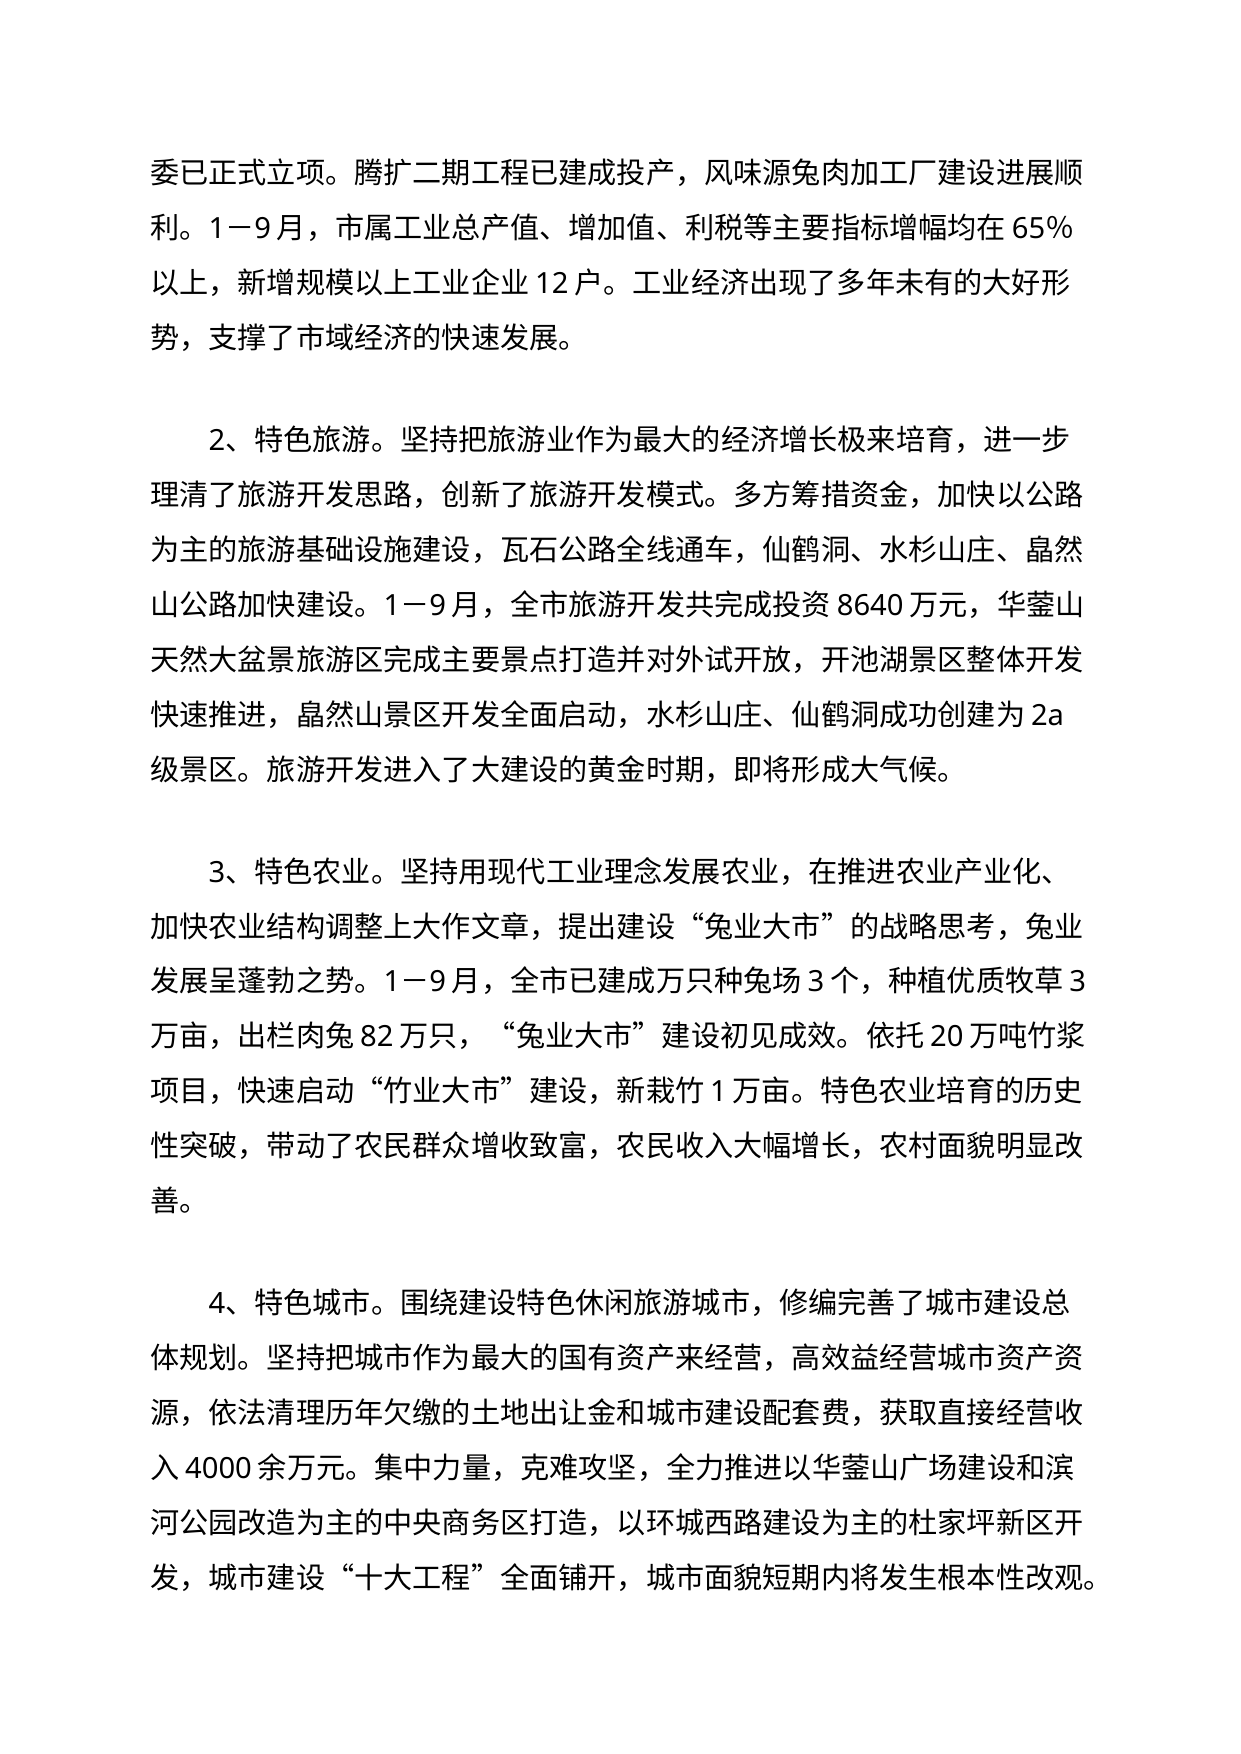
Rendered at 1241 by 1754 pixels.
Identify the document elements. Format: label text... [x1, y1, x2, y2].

text 4、特色城市。围绕建设特色休闲旅游城市，修编完善了城市建设总体规划。坚持把城市作为最大的国有资产来经营，高效益经营城市资产资源，依法清理历年欠缴的土地出让金和城市建设配套费，获取直接经营收入4000余万元。集中力量，克难攻坚，全力推进以华蓥山广场建设和滨河公园改造为主的中央商务区打造，以环城西路建设为主的杜家坪新区开发，城市建设“十大工程”全面铺开，城市面貌短期内将发生根本性改观。 [150, 1280, 1090, 1597]
text 3、特色农业。坚持用现代工业理念发展农业，在推进农业产业化、加快农业结构调整上大作文章，提出建设“兔业大市”的战略思考，兔业发展呈蓬勃之势。1－9月，全市已建成万只种兔场3个，种植优质牧草3万亩，出栏肉兔82万只，“兔业大市”建设初见成效。依托20万吨竹浆项目，快速启动“竹业大市”建设，新栽竹1万亩。特色农业培育的历史性突破，带动了农民群众增收致富，农民收入大幅增长，农村面貌明显改善。 [150, 848, 1090, 1220]
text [150, 150, 1090, 357]
text 2、特色旅游。坚持把旅游业作为最大的经济增长极来培育，进一步理清了旅游开发思路，创新了旅游开发模式。多方筹措资金，加快以公路为主的旅游基础设施建设，瓦石公路全线通车，仙鹤洞、水杉山庄、皛然山公路加快建设。1－9月，全市旅游开发共完成投资8640万元，华蓥山天然大盆景旅游区完成主要景点打造并对外试开放，开池湖景区整体开发快速推进，皛然山景区开发全面启动，水杉山庄、仙鹤洞成功创建为2a级景区。旅游开发进入了大建设的黄金时期，即将形成大气候。 [150, 417, 1090, 789]
